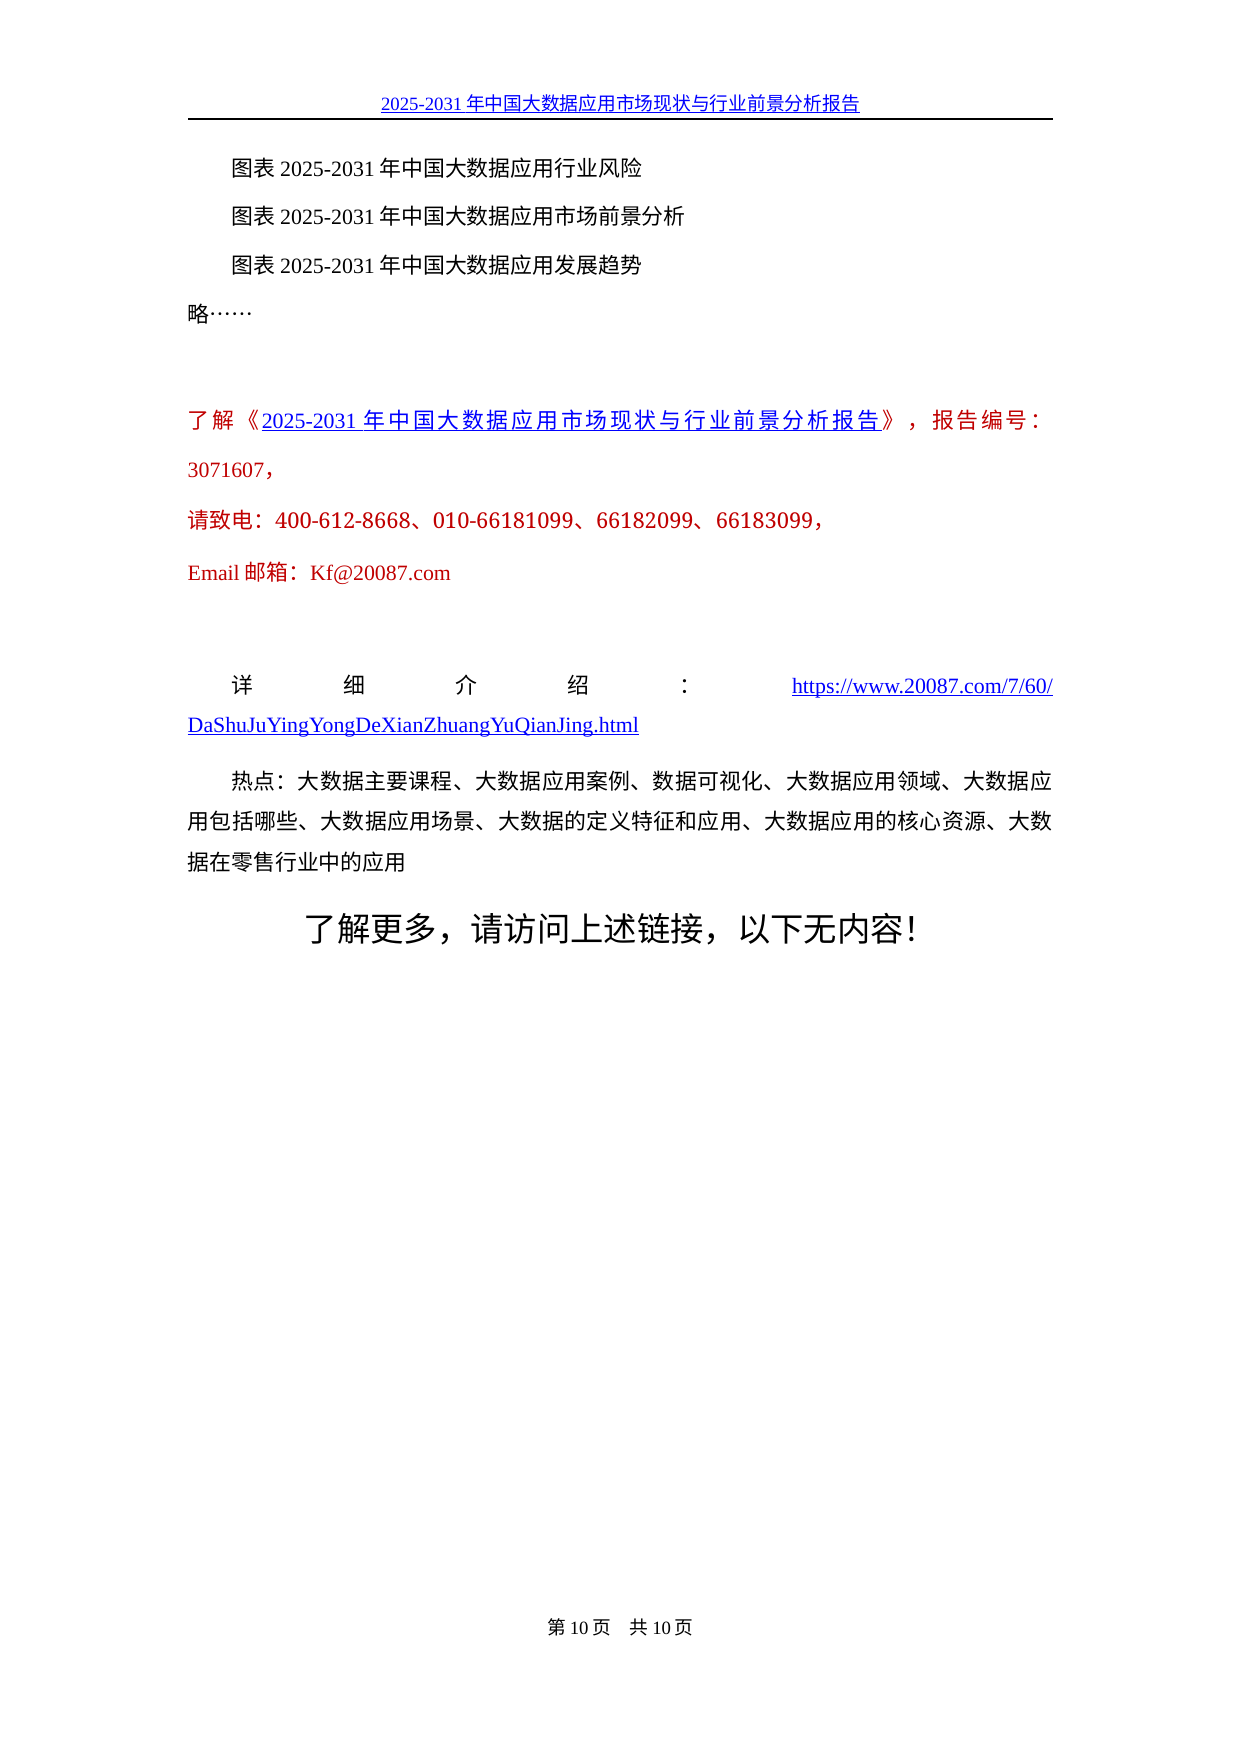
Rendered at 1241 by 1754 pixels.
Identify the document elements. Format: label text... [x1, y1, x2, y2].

text 请致电：400-612-8668、010-66181099、66182099、66183099， [187, 503, 1053, 536]
title 了解更多，请访问上述链接，以下无内容！ [187, 894, 1053, 959]
text 热点：大数据主要课程、大数据应用案例、数据可视化、大数据应用领域、大数据应用包括哪些、大数据应用场景、大数据的定义特征和应用、大数据应用的核心资源、大数据在零售行业中的应用 [187, 763, 1053, 877]
text 了解《2025-2031年中国大数据应用市场现状与行业前景分析报告》，报告编号：3071607， [187, 403, 1053, 484]
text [187, 150, 1053, 329]
text 详细介绍：https://www.20087.com/7/60/DaShuJuYingYongDeXianZhuangYuQianJing.html [187, 668, 1053, 741]
text Email邮箱：Kf@20087.com [187, 555, 1053, 587]
